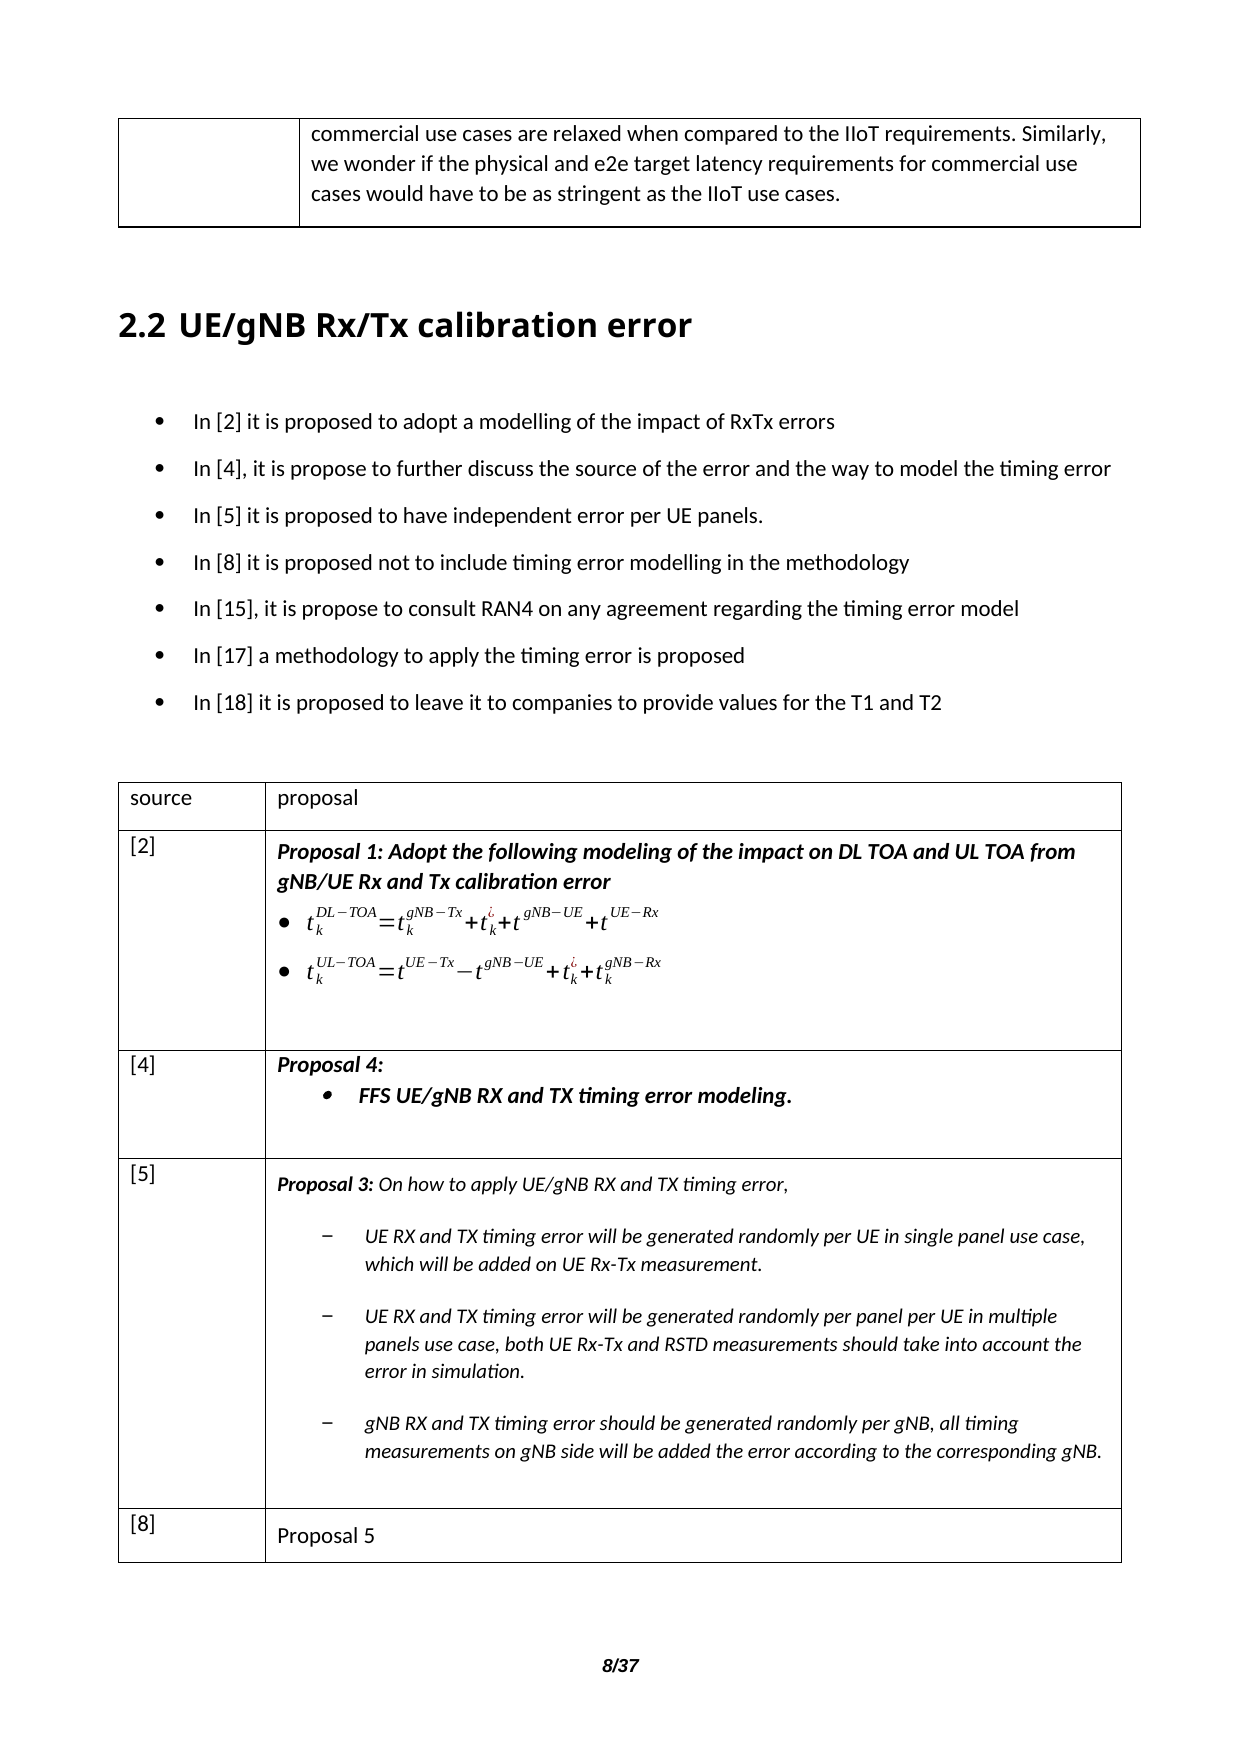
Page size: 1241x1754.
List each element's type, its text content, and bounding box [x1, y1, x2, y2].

list In [18] it is proposed to leave it to companies to provide values for the T1 and T2 [156, 688, 1122, 716]
table_header proposal [266, 783, 1121, 830]
table_cell Proposal 1: Adopt the following modeling of the impact on DL TOA and UL TOA from gNB/UE Rx and Tx calibration error [266, 831, 1121, 1049]
table_cell Proposal 4: FFS UE/gNB RX and TX timing error modeling. [266, 1051, 1121, 1158]
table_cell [300, 119, 1140, 226]
list In [2] it is proposed to adopt a modelling of the impact of RxTx errors [156, 407, 1122, 435]
table_header source [119, 783, 265, 830]
table_cell [8] [119, 1509, 265, 1562]
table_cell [266, 1509, 1121, 1562]
list In [15], it is propose to consult RAN4 on any agreement regarding the timing error model [156, 594, 1122, 622]
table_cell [119, 119, 299, 226]
list In [8] it is proposed not to include timing error modelling in the methodology [156, 548, 1122, 576]
table_cell [2] [119, 831, 265, 1049]
subtitle UE/gNB Rx/Tx calibration error [118, 301, 1122, 347]
table_cell [5] [119, 1159, 265, 1508]
list In [4], it is propose to further discuss the source of the error and the way to model the timing error [156, 454, 1122, 482]
list In [5] it is proposed to have independent error per UE panels. [156, 501, 1122, 529]
list In [17] a methodology to apply the timing error is proposed [156, 641, 1122, 669]
table_cell [4] [119, 1051, 265, 1158]
table_cell Proposal 3: On how to apply UE/gNB RX and TX timing error, UE RX and TX timing error will be generated randomly per UE in single panel use case, which will be added on UE Rx-Tx measurement. UE RX and TX timing error will be generated randomly per panel per UE in multiple panels use case, both UE Rx-Tx and RSTD measurements should take into account the error in simulation. gNB RX and TX timing error should be generated randomly per gNB, all timing measurements on gNB side will be added the error according to the corresponding gNB. [266, 1159, 1121, 1508]
